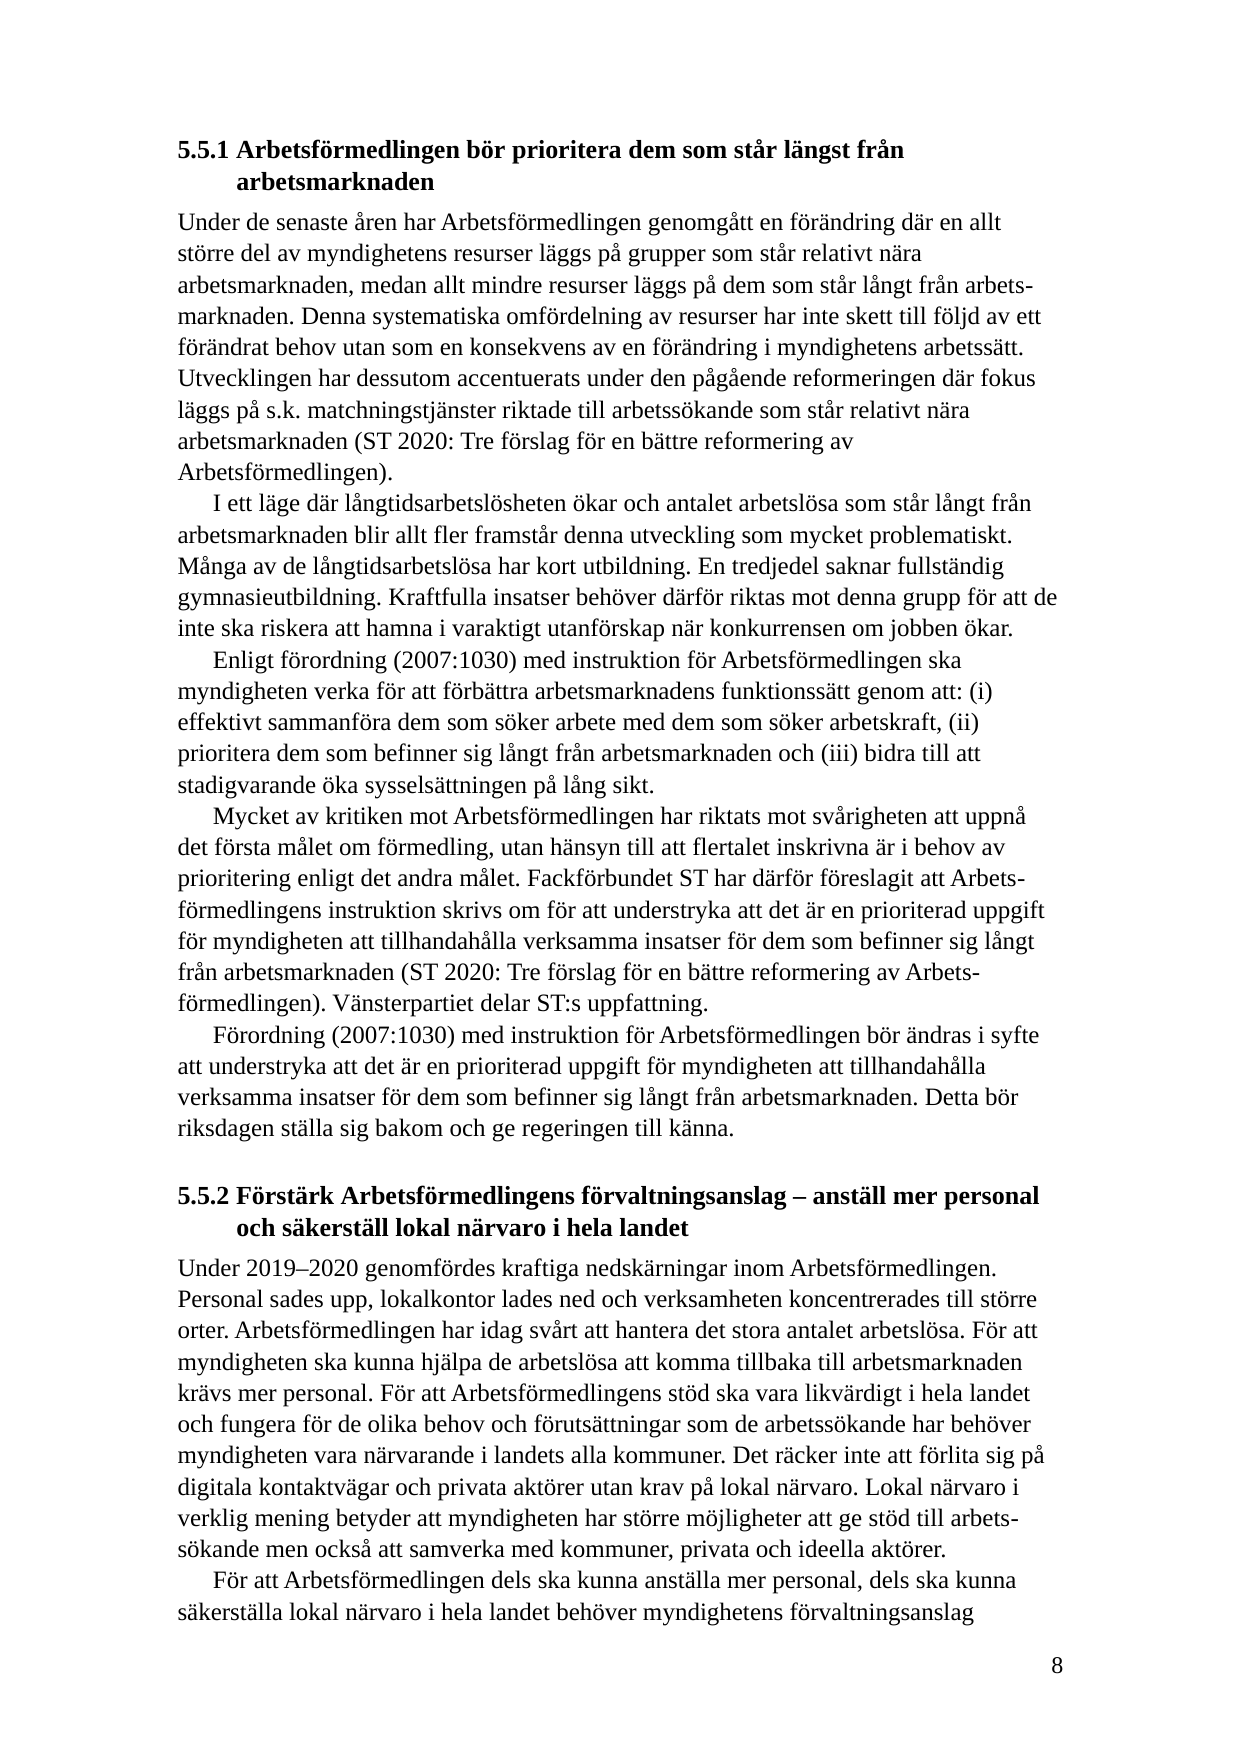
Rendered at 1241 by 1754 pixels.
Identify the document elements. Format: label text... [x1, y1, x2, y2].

text I ett läge där långtidsarbetslösheten ökar och antalet arbetslösa som står långt från arbetsmarknaden blir allt fler framstår denna utveckling som mycket problematiskt. Många av de långtidsarbetslösa har kort utbildning. En tredjedel saknar fullständig gymnasieutbildning. Kraftfulla insatser behöver därför riktas mot denna grupp för att de inte ska riskera att hamna i varaktigt utanförskap när konkurrensen om jobben ökar. [177, 486, 1063, 642]
text Arbetsförmedlingen bör prioritera dem som står längst från arbetsmarknaden [177, 134, 1063, 196]
text Under de senaste åren har Arbetsförmedlingen genomgått en förändring där en allt större del av myndighetens resurser läggs på grupper som står relativt nära arbetsmarknaden, medan allt mindre resurser läggs på dem som står långt från arbetsmarknaden. Denna systematiska omfördelning av resurser har inte skett till följd av ett förändrat behov utan som en konsekvens av en förändring i myndighetens arbetssätt. Utvecklingen har dessutom accentuerats under den pågående reformeringen där fokus läggs på s.k. matchningstjänster riktade till arbetssökande som står relativt nära arbetsmarknaden (ST 2020: Tre förslag för en bättre reformering av Arbetsförmedlingen). [177, 205, 1063, 486]
text Förordning (2007:1030) med instruktion för Arbetsförmedlingen bör ändras i syfte att understryka att det är en prioriterad uppgift för myndigheten att tillhandahålla verksamma insatser för dem som befinner sig långt från arbetsmarknaden. Detta bör riksdagen ställa sig bakom och ge regeringen till känna. [177, 1017, 1063, 1142]
text Under 2019–2020 genomfördes kraftiga nedskärningar inom Arbetsförmedlingen. Personal sades upp, lokalkontor lades ned och verksamheten koncentrerades till större orter. Arbetsförmedlingen har idag svårt att hantera det stora antalet arbetslösa. För att myndigheten ska kunna hjälpa de arbetslösa att komma tillbaka till arbetsmarknaden krävs mer personal. För att Arbetsförmedlingens stöd ska vara likvärdigt i hela landet och fungera för de olika behov och förutsättningar som de arbetssökande har behöver myndigheten vara närvarande i landets alla kommuner. Det räcker inte att förlita sig på digitala kontaktvägar och privata aktörer utan krav på lokal närvaro. Lokal närvaro i verklig mening betyder att myndigheten har större möjligheter att ge stöd till arbetssökande men också att samverka med kommuner, privata och ideella aktörer. [177, 1251, 1063, 1563]
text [177, 1563, 1063, 1626]
text Mycket av kritiken mot Arbetsförmedlingen har riktats mot svårigheten att uppnå det första målet om förmedling, utan hänsyn till att flertalet inskrivna är i behov av prioritering enligt det andra målet. Fackförbundet ST har därför föreslagit att Arbetsförmedlingens instruktion skrivs om för att understryka att det är en prioriterad uppgift för myndigheten att tillhandahålla verksamma insatser för dem som befinner sig långt från arbetsmarknaden (ST 2020: Tre förslag för en bättre reformering av Arbetsförmedlingen). Vänsterpartiet delar ST:s uppfattning. [177, 798, 1063, 1017]
text Förstärk Arbetsförmedlingens förvaltningsanslag – anställ mer personal och säkerställ lokal närvaro i hela landet [177, 1180, 1063, 1242]
text Enligt förordning (2007:1030) med instruktion för Arbetsförmedlingen ska myndigheten verka för att förbättra arbetsmarknadens funktionssätt genom att: (i) effektivt sammanföra dem som söker arbete med dem som söker arbetskraft, (ii) prioritera dem som befinner sig långt från arbetsmarknaden och (iii) bidra till att stadigvarande öka sysselsättningen på lång sikt. [177, 642, 1063, 798]
